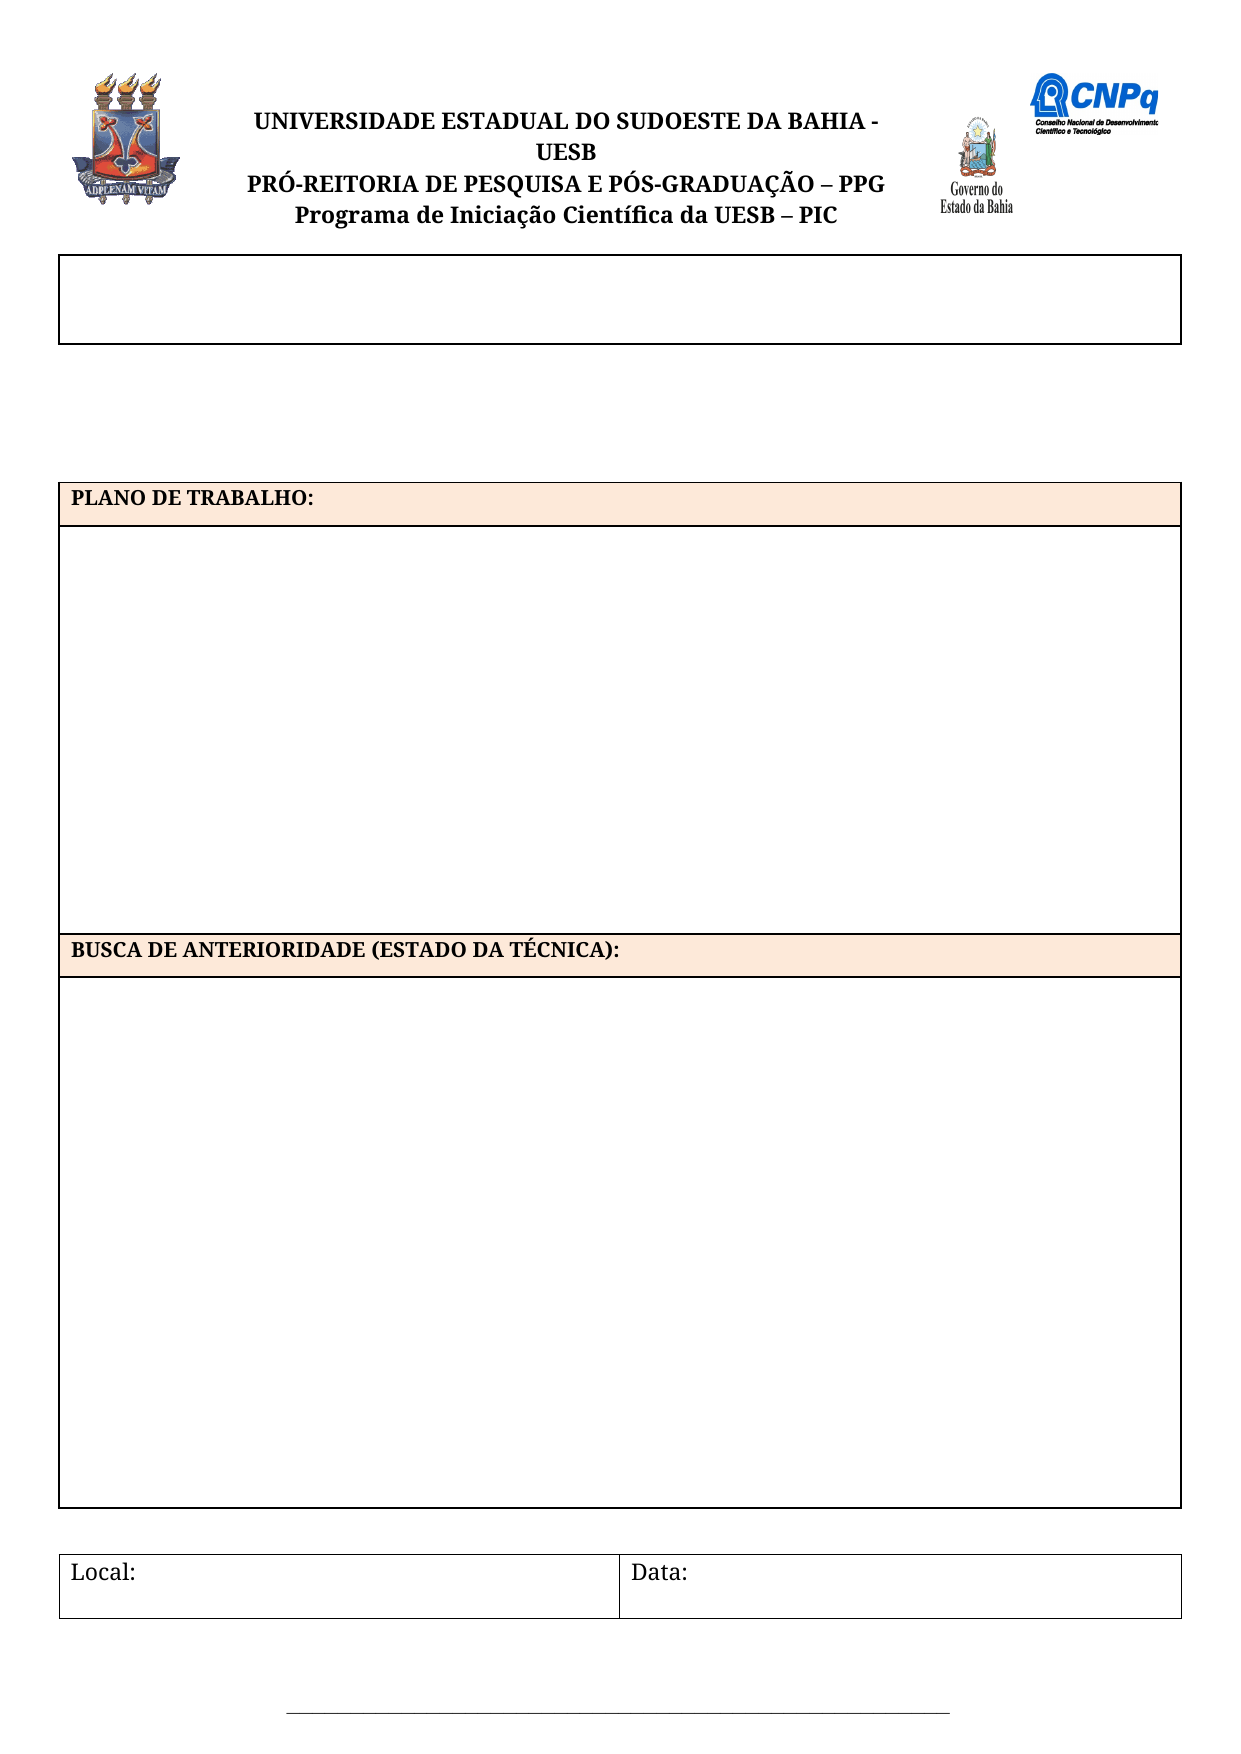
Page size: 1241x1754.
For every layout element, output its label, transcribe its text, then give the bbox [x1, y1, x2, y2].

table_cell ____________________________________________________ [59, 1619, 1181, 1717]
table_header Local: [60, 1555, 619, 1618]
table_cell [60, 256, 1180, 343]
table_cell [60, 978, 1180, 1507]
table_header Data: [620, 1555, 1181, 1618]
picture [914, 73, 1159, 222]
table_header PLANO DE TRABALHO: [60, 483, 1180, 525]
picture [70, 73, 181, 206]
table_cell [60, 527, 1180, 933]
table_cell BUSCA DE ANTERIORIDADE (ESTADO DA TÉCNICA): [60, 935, 1180, 976]
